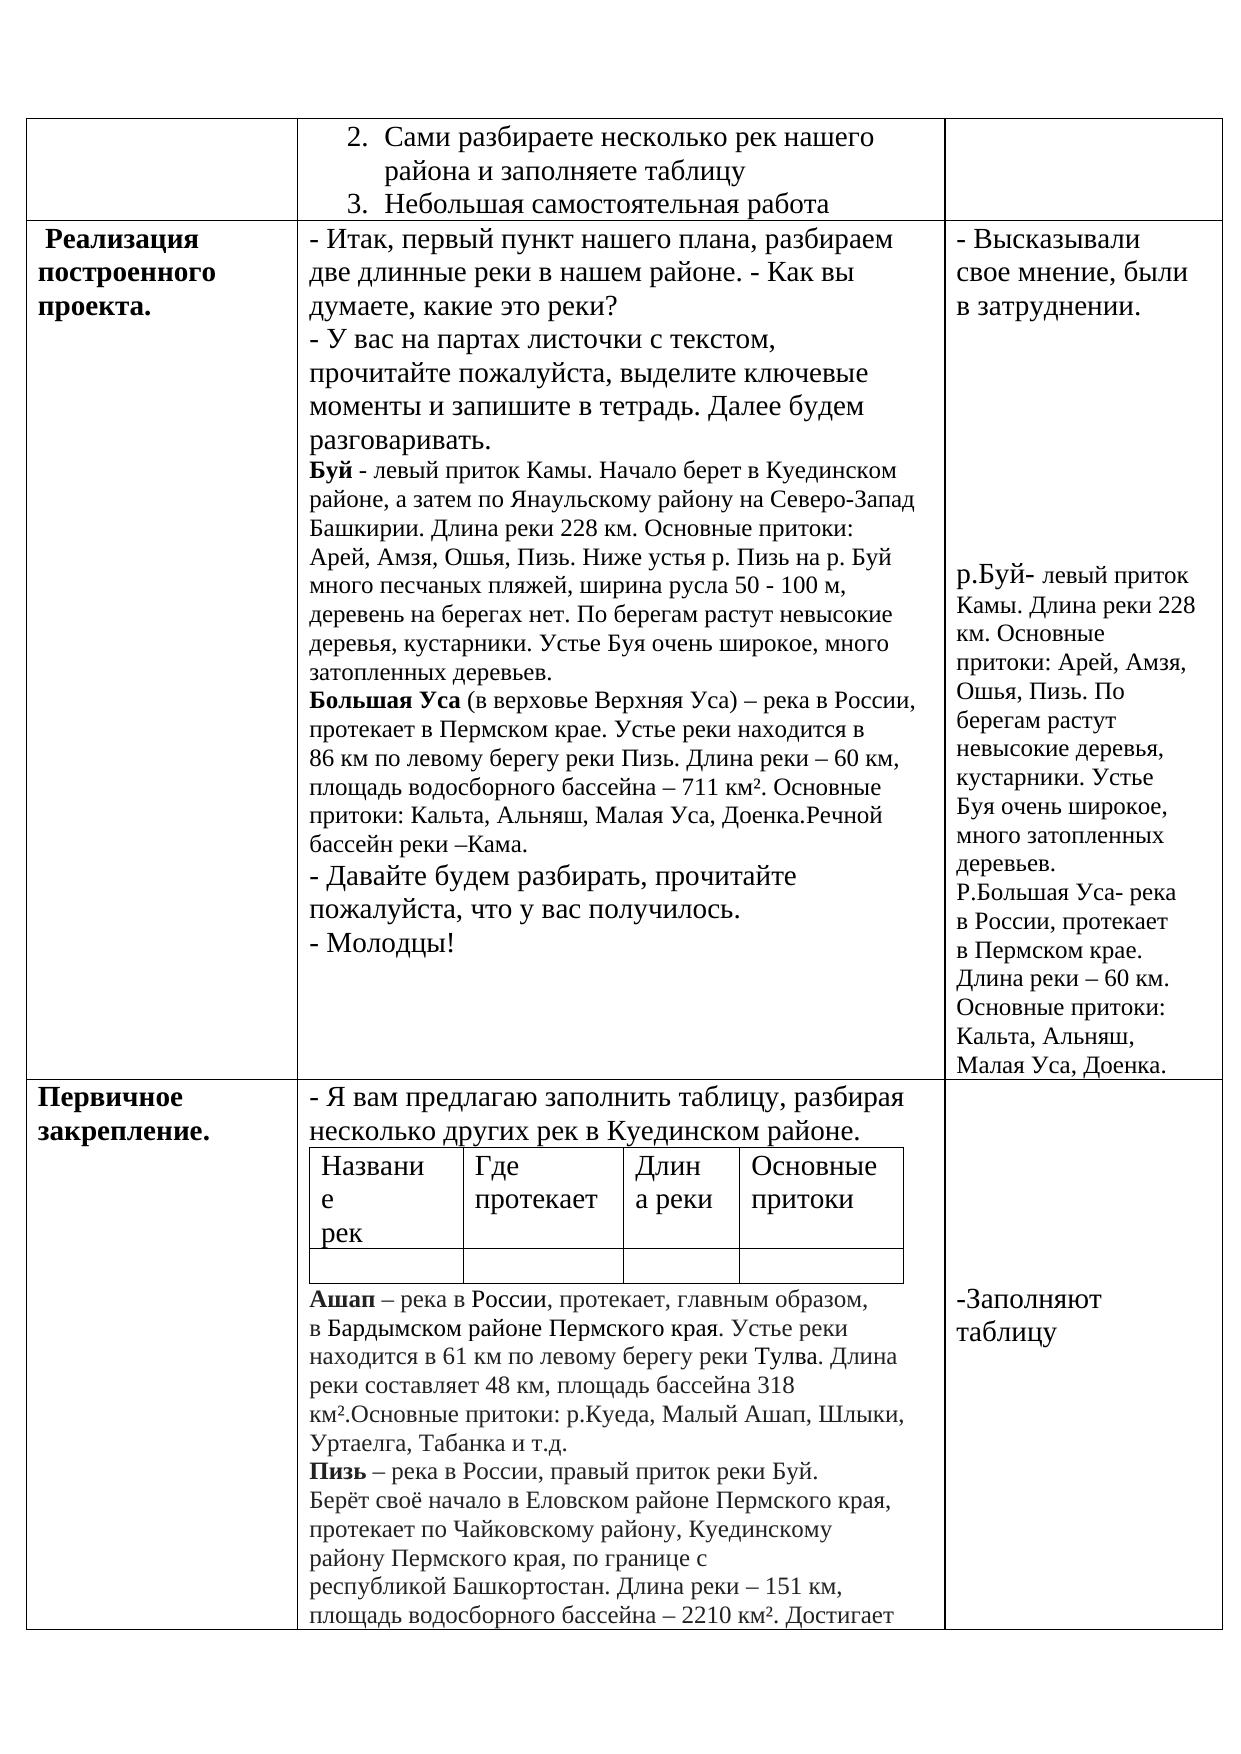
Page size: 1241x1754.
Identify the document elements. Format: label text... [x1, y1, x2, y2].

table_cell Реализация построенного проекта. [27, 221, 297, 1078]
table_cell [27, 119, 297, 220]
table_cell -Заполняют таблицу [946, 1080, 1222, 1629]
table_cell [946, 119, 1222, 220]
table_cell - Высказывали свое мнение, были в затруднении. р.Буй- левый приток Камы. Длина реки 228 км. Основные притоки: Арей, Амзя, Ошья, Пизь. По берегам растут невысокие деревья, кустарники. Устье Буя очень широкое, много затопленных деревьев. Р.Большая Уса- река в России, протекает в Пермском крае. Длина реки – 60 км. Основные притоки: Кальта, Альняш, Малая Уса, Доенка. [946, 221, 1222, 1078]
table_cell - Итак, первый пункт нашего плана, разбираем две длинные реки в нашем районе. - Как вы думаете, какие это реки? - У вас на партах листочки с текстом, прочитайте пожалуйста, выделите ключевые моменты и запишите в тетрадь. Далее будем разговаривать. Буй - левый приток Камы. Начало берет в Куединском районе, а затем по Янаульскому району на Северо-Запад Башкирии. Длина реки 228 км. Основные притоки: Арей, Амзя, Ошья, Пизь. Ниже устья р. Пизь на р. Буй много песчаных пляжей, ширина русла 50 - 100 м, деревень на берегах нет. По берегам растут невысокие деревья, кустарники. Устье Буя очень широкое, много затопленных деревьев. Большая Уса (в верховье Верхняя Уса) – река в России, протекает в Пермском крае. Устье реки находится в 86 км по левому берегу реки Пизь. Длина реки – 60 км, площадь водосборного бассейна – 711 км². Основные притоки: Кальта, Альняш, Малая Уса, Доенка.Речной бассейн реки –Кама. - Давайте будем разбирать, прочитайте пожалуйста, что у вас получилось. - Молодцы! [298, 221, 944, 1078]
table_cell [298, 119, 944, 220]
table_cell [27, 1080, 297, 1629]
